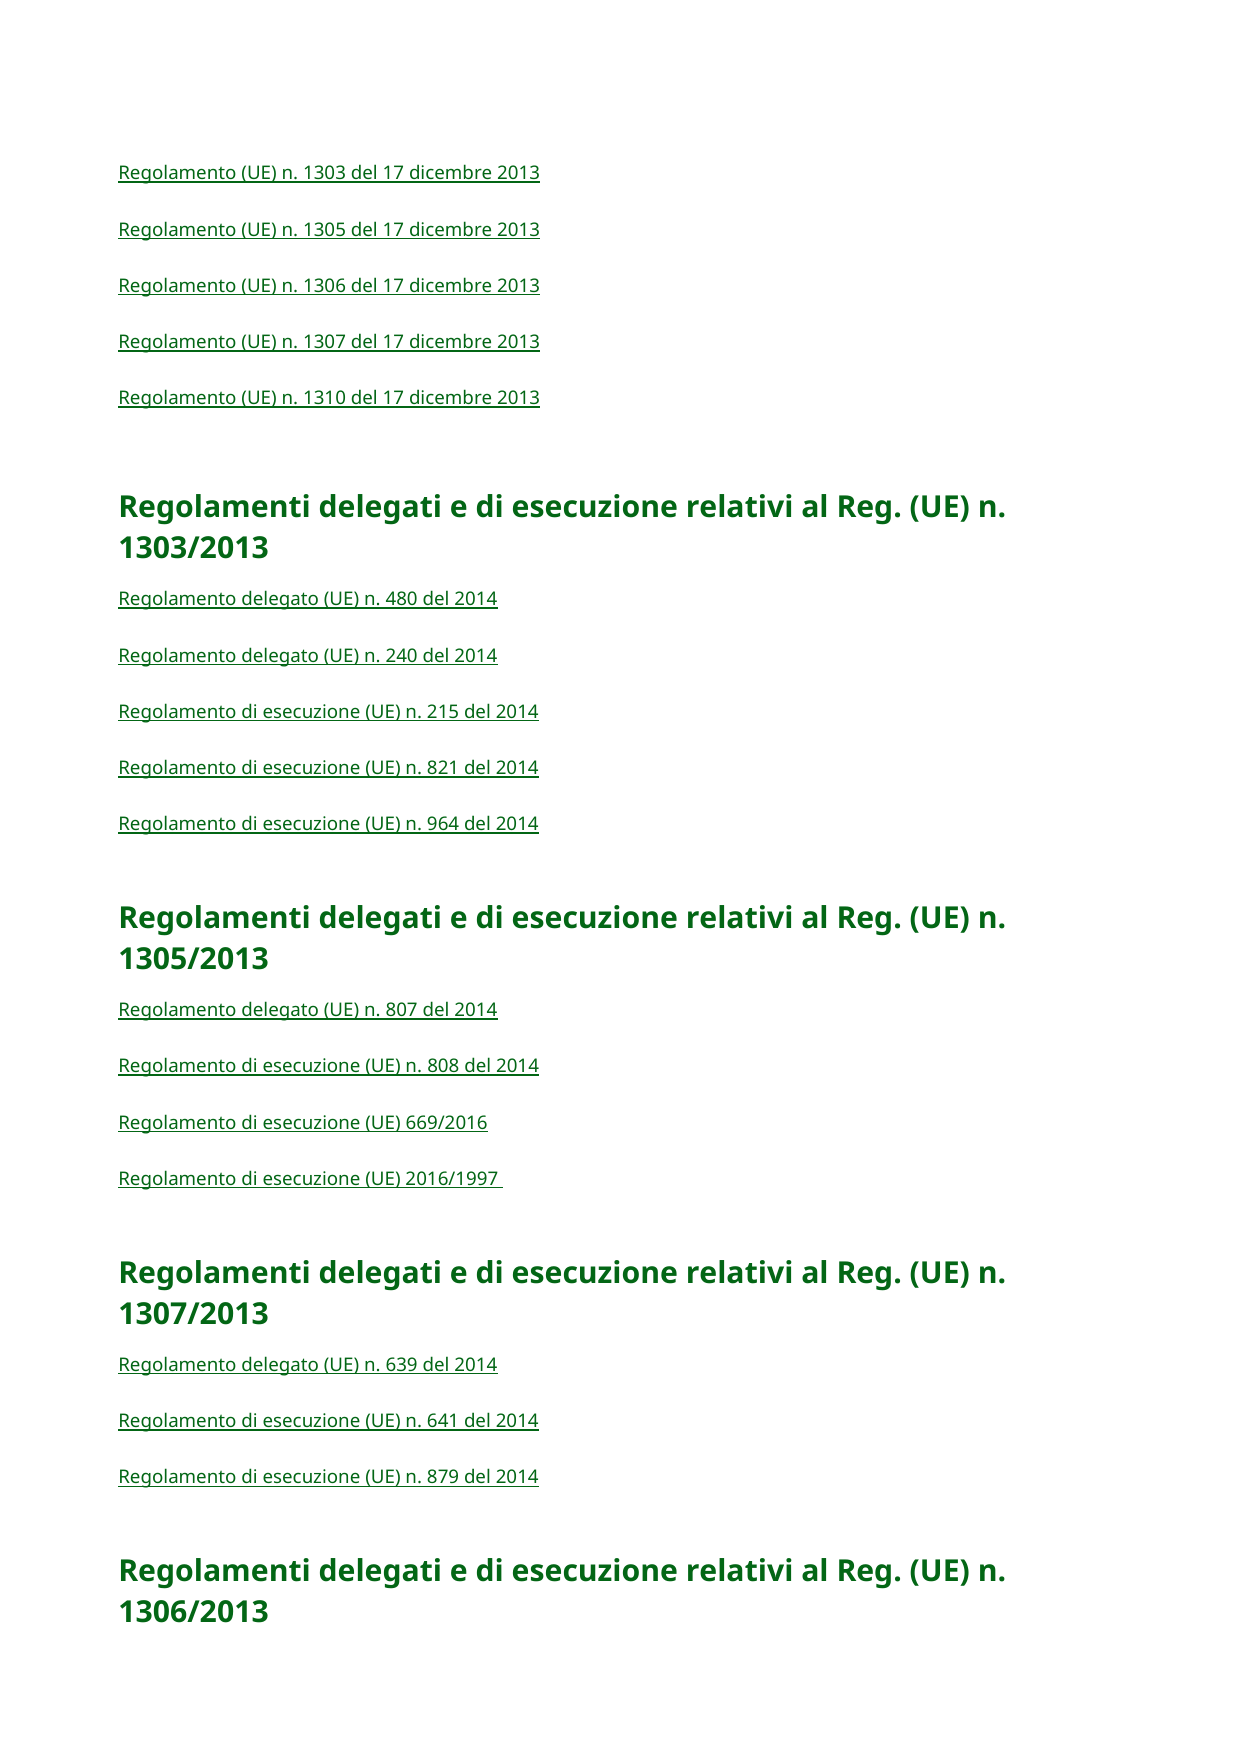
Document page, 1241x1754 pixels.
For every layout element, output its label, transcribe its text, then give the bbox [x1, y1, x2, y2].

text Regolamento (UE) n. 1310 del 17 dicembre 2013 [118, 373, 1122, 410]
text Regolamento di esecuzione (UE) 669/2016 [118, 1097, 1122, 1134]
text Regolamenti delegati e di esecuzione relativi al Reg. (UE) n. 1303/2013 [118, 485, 1122, 567]
text Regolamento di esecuzione (UE) n. 964 del 2014 [118, 799, 1122, 836]
text Regolamento delegato (UE) n. 639 del 2014 [118, 1339, 1122, 1377]
text Regolamento di esecuzione (UE) n. 641 del 2014 [118, 1396, 1122, 1433]
text Regolamento (UE) n. 1307 del 17 dicembre 2013 [118, 316, 1122, 354]
text Regolamenti delegati e di esecuzione relativi al Reg. (UE) n. 1306/2013 [118, 1508, 1122, 1631]
text Regolamento delegato (UE) n. 240 del 2014 [118, 630, 1122, 667]
text Regolamento (UE) n. 1306 del 17 dicembre 2013 [118, 260, 1122, 298]
text Regolamento di esecuzione (UE) n. 808 del 2014 [118, 1041, 1122, 1078]
text Regolamento (UE) n. 1303 del 17 dicembre 2013 [118, 148, 1122, 185]
text Regolamento di esecuzione (UE) n. 879 del 2014 [118, 1452, 1122, 1489]
text Regolamenti delegati e di esecuzione relativi al Reg. (UE) n. 1305/2013 [118, 855, 1122, 978]
text Regolamento di esecuzione (UE) n. 215 del 2014 [118, 686, 1122, 724]
text Regolamento delegato (UE) n. 807 del 2014 [118, 984, 1122, 1022]
text Regolamenti delegati e di esecuzione relativi al Reg. (UE) n. 1307/2013 [118, 1209, 1122, 1333]
text Regolamento di esecuzione (UE) 2016/1997 [118, 1153, 1122, 1191]
text Regolamento (UE) n. 1305 del 17 dicembre 2013 [118, 204, 1122, 241]
text Regolamento di esecuzione (UE) n. 821 del 2014 [118, 742, 1122, 780]
text Regolamento delegato (UE) n. 480 del 2014 [118, 574, 1122, 611]
